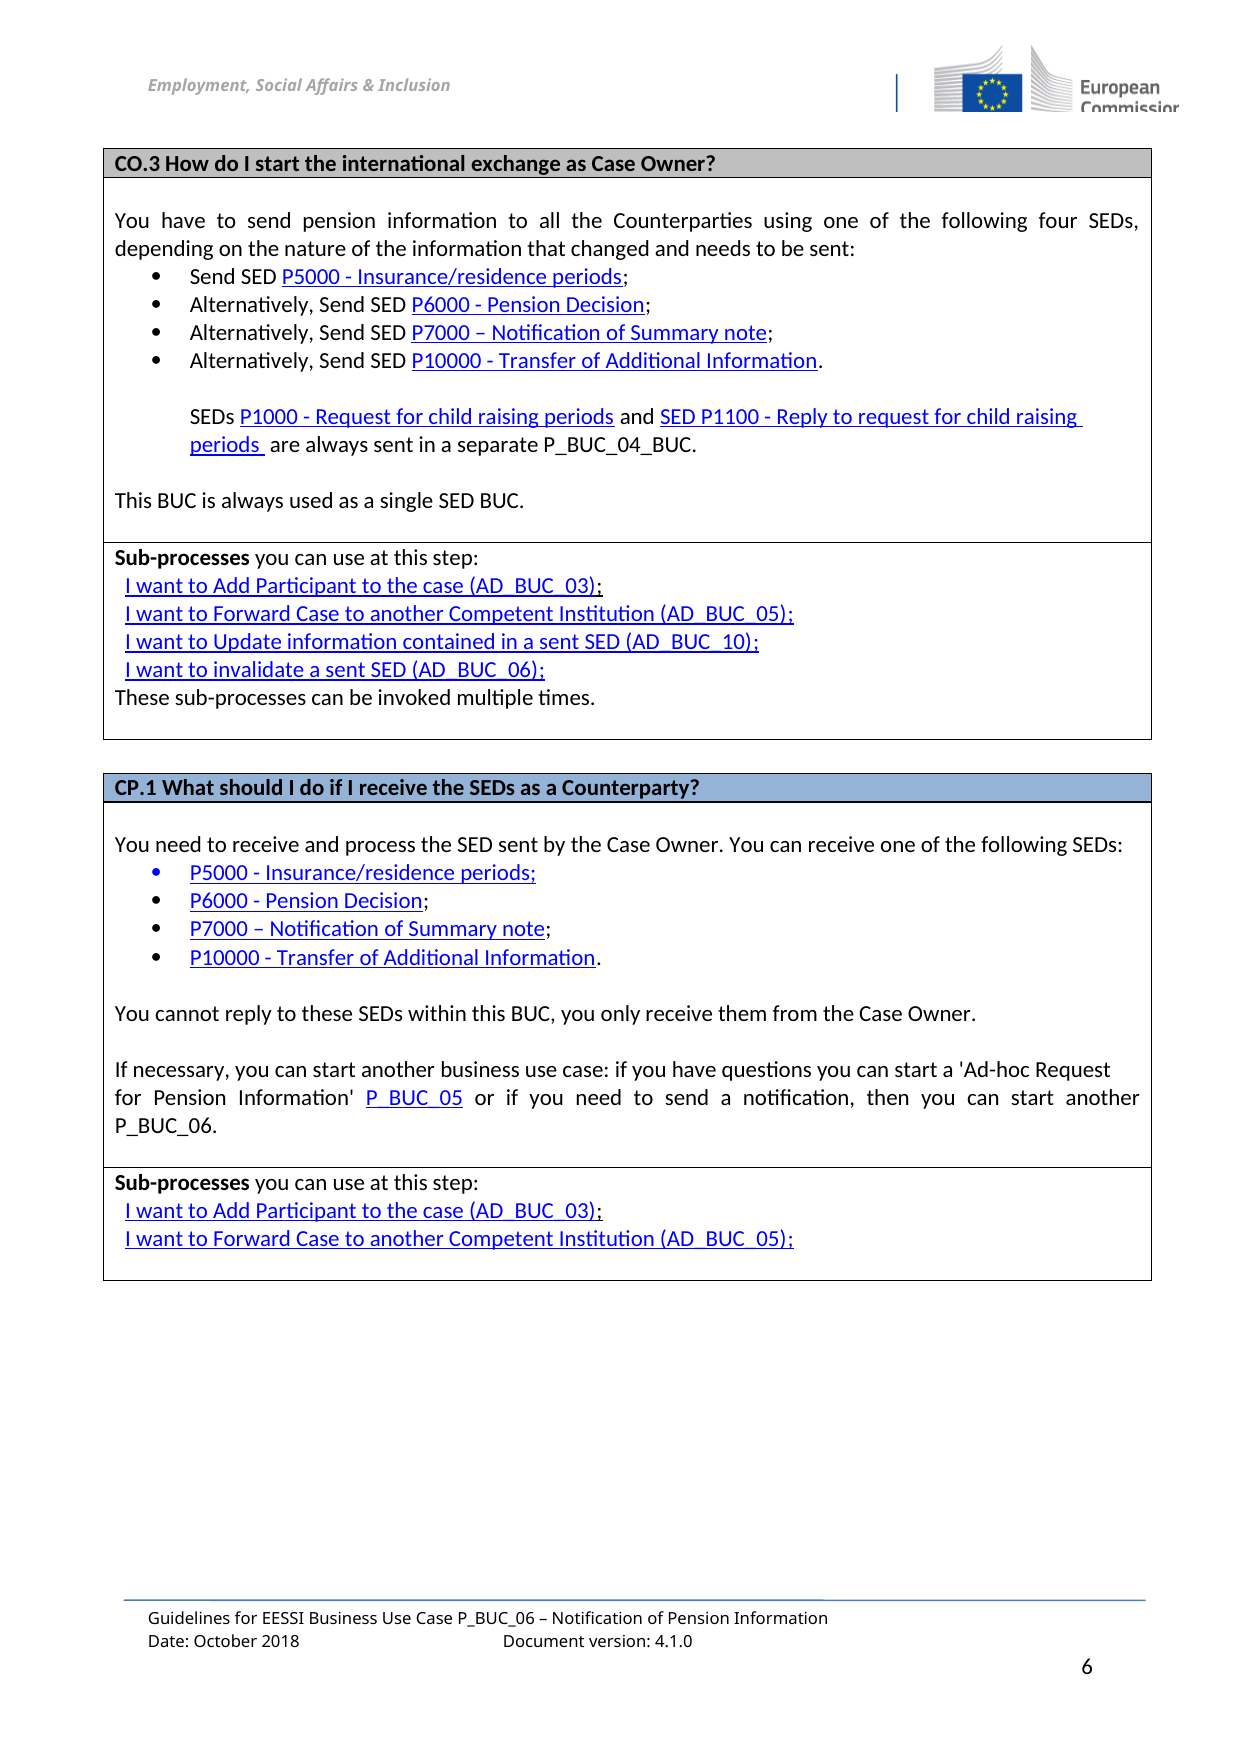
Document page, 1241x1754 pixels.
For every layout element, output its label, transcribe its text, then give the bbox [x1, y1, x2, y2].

table_cell Sub-processes you can use at this step: I want to Add Participant to the case (AD_BUC_03); I want to Forward Case to another Competent Institution (AD_BUC_05); [104, 1168, 1151, 1280]
table_cell You need to receive and process the SED sent by the Case Owner. You can receive one of the following SEDs: P5000 - Insurance/residence periods; P6000 - Pension Decision; P7000 – Notification of Summary note; P10000 - Transfer of Additional Information. You cannot reply to these SEDs within this BUC, you only receive them from the Case Owner. If necessary, you can start another business use case: if you have questions you can start a 'Ad-hoc Request for Pension Information' P_BUC_05 or if you need to send a notification, then you can start another P_BUC_06. [104, 803, 1151, 1167]
table_header CO.3 How do I start the international exchange as Case Owner? [104, 149, 1151, 177]
picture [894, 45, 1178, 111]
table_header CP.1 What should I do if I receive the SEDs as a Counterparty? [104, 774, 1151, 801]
table_cell Sub-processes you can use at this step: I want to Add Participant to the case (AD_BUC_03); I want to Forward Case to another Competent Institution (AD_BUC_05); I want to Update information contained in a sent SED (AD_BUC_10); I want to invalidate a sent SED (AD_BUC_06); These sub-processes can be invoked multiple times. [104, 543, 1151, 739]
table_cell You have to send pension information to all the Counterparties using one of the following four SEDs, depending on the nature of the information that changed and needs to be sent: Send SED P5000 - Insurance/residence periods; Alternatively, Send SED P6000 - Pension Decision; Alternatively, Send SED P7000 – Notification of Summary note; Alternatively, Send SED P10000 - Transfer of Additional Information. SEDs P1000 - Request for child raising periods and SED P1100 - Reply to request for child raising periods are always sent in a separate P_BUC_04_BUC. This BUC is always used as a single SED BUC. [104, 178, 1151, 542]
